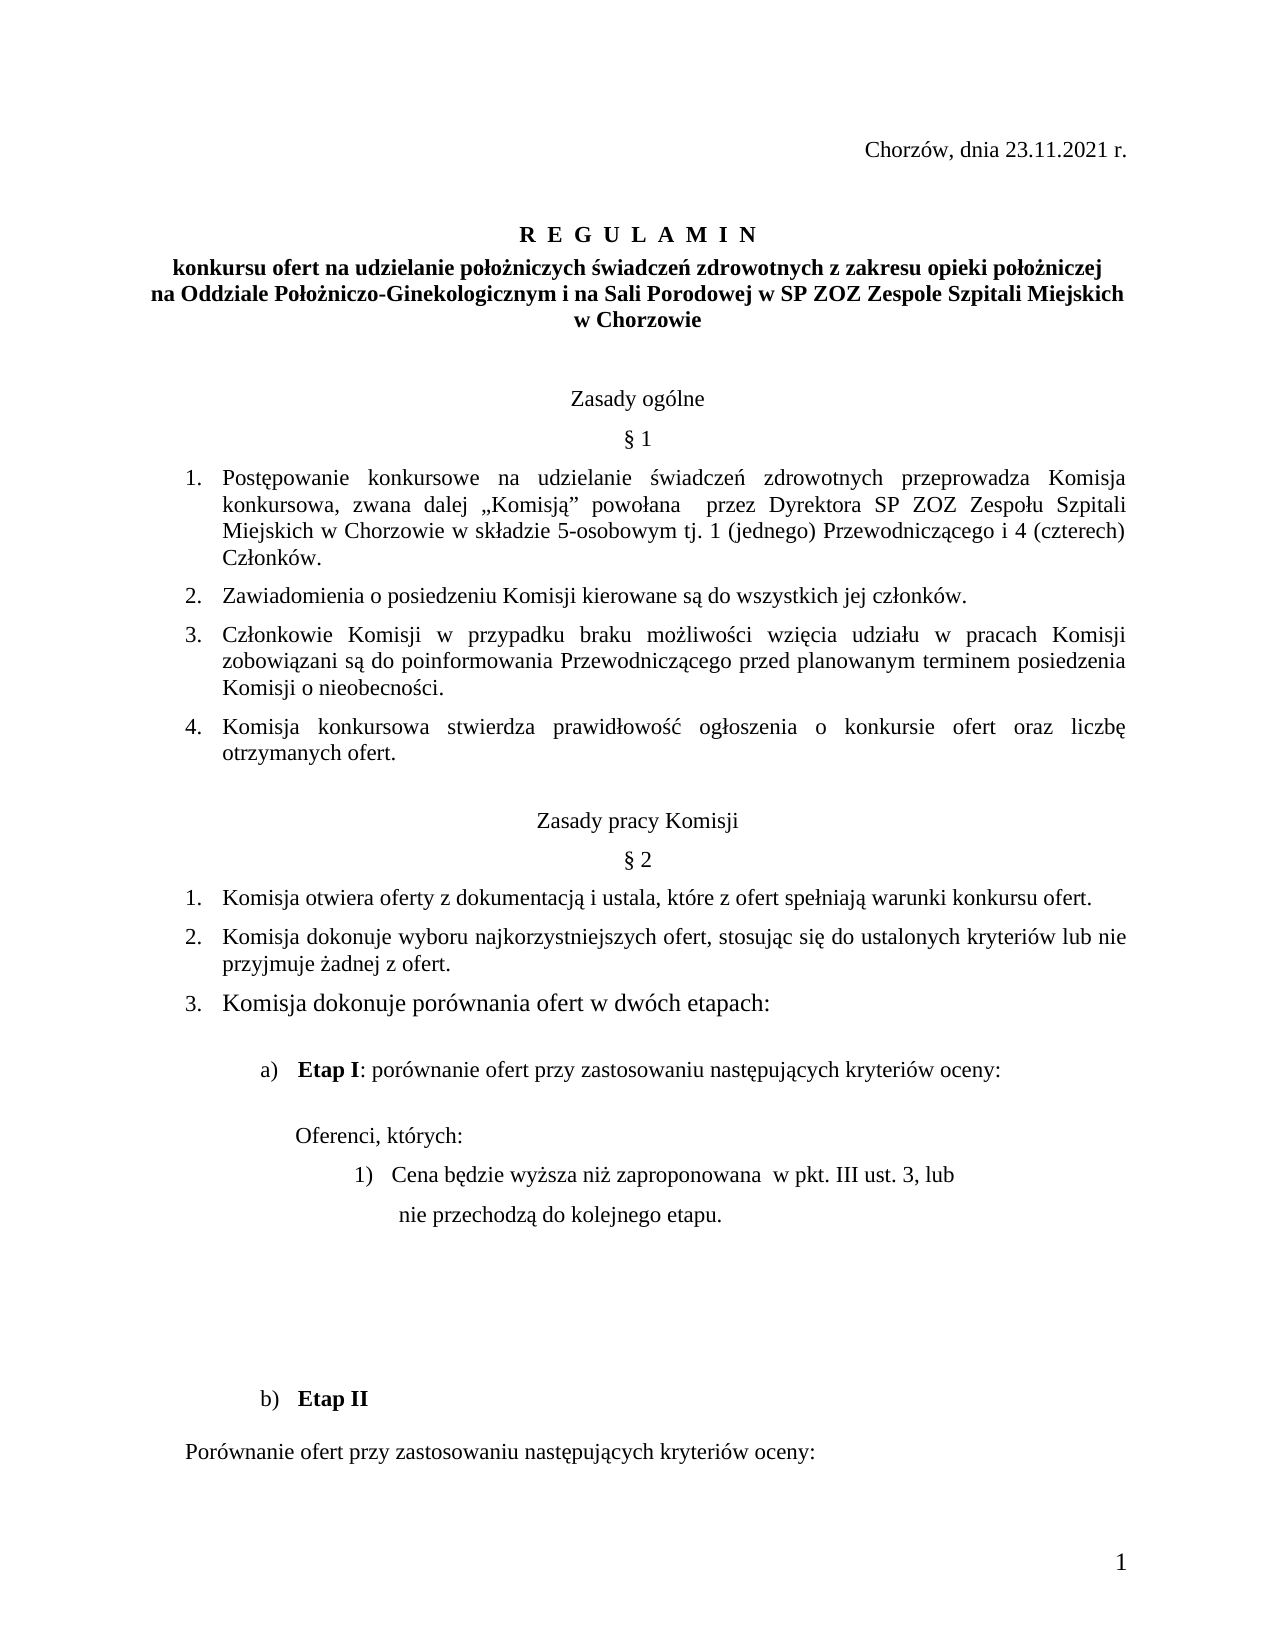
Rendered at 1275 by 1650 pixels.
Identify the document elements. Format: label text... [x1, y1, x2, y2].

list Komisja dokonuje porównania ofert w dwóch etapach: [185, 988, 1127, 1017]
text Zasady ogólne [148, 386, 1127, 412]
text Chorzów, dnia 23.11.2021 r. [148, 136, 1127, 162]
list Członkowie Komisji w przypadku braku możliwości wzięcia udziału w pracach Komisji zobowiązani są do poinformowania Przewodniczącego przed planowanym terminem posiedzenia Komisji o nieobecności. [185, 621, 1127, 700]
list Postępowanie konkursowe na udzielanie świadczeń zdrowotnych przeprowadza Komisja konkursowa, zwana dalej „Komisją” powołana przez Dyrektora SP ZOZ Zespołu Szpitali Miejskich w Chorzowie w składzie 5-osobowym tj. 1 (jednego) Przewodniczącego i 4 (czterech) Członków. [185, 464, 1127, 570]
list § 2 [148, 846, 1127, 872]
subtitle R E G U L A M I N [148, 221, 1127, 247]
text nie przechodzą do kolejnego etapu. [325, 1201, 1127, 1227]
list Cena będzie wyższa niż zaproponowana w pkt. III ust. 3, lub [354, 1161, 1127, 1188]
list Etap I: porównanie ofert przy zastosowaniu następujących kryteriów oceny: [260, 1056, 1127, 1082]
list Zawiadomienia o posiedzeniu Komisji kierowane są do wszystkich jej członków. [185, 582, 1127, 609]
list Zasady pracy Komisji [148, 807, 1127, 833]
text Oferenci, których: [221, 1122, 1127, 1148]
list Etap II [260, 1385, 1127, 1412]
list Komisja konkursowa stwierdza prawidłowość ogłoszenia o konkursie ofert oraz liczbę otrzymanych ofert. [185, 713, 1127, 766]
text § 1 [148, 425, 1127, 451]
list Komisja otwiera oferty z dokumentacją i ustala, które z ofert spełniają warunki konkursu ofert. [185, 884, 1127, 911]
text Porównanie ofert przy zastosowaniu następujących kryteriów oceny: [148, 1438, 1127, 1464]
text na Oddziale Położniczo-Ginekologicznym i na Sali Porodowej w SP ZOZ Zespole Szpitali Miejskich w Chorzowie [148, 280, 1127, 333]
text konkursu ofert na udzielanie położniczych świadczeń zdrowotnych z zakresu opieki położniczej [148, 254, 1127, 280]
list Komisja dokonuje wyboru najkorzystniejszych ofert, stosując się do ustalonych kryteriów lub nie przyjmuje żadnej z ofert. [185, 923, 1127, 976]
